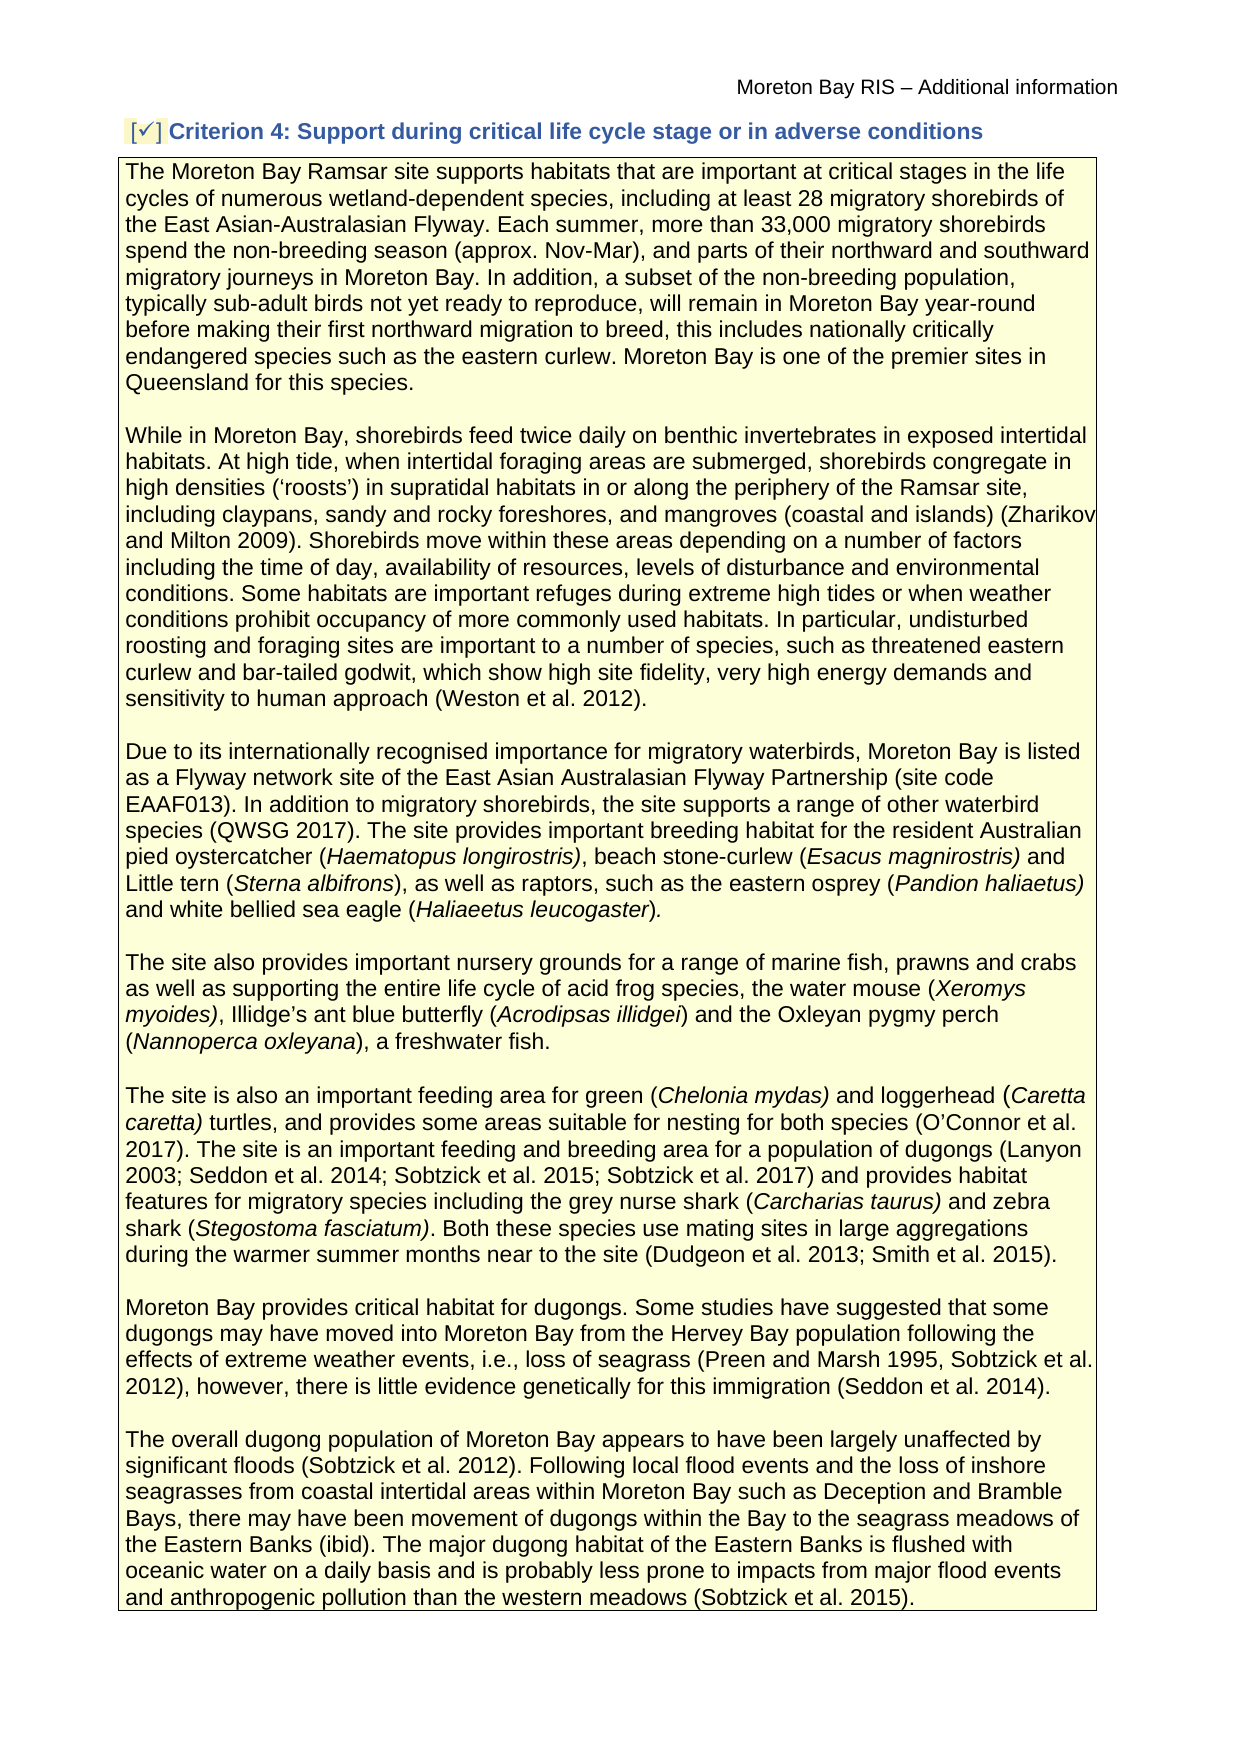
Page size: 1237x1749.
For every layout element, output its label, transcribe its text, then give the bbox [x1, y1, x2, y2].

text [] Criterion 4: Support during critical life cycle stage or in adverse conditions [168, 118, 1118, 144]
table_header The Moreton Bay Ramsar site supports habitats that are important at critical stages in the life cycles of numerous wetland-dependent species, including at least 28 migratory shorebirds of the East Asian-Australasian Flyway. Each summer, more than 33,000 migratory shorebirds spend the non-breeding season (approx. Nov-Mar), and parts of their northward and southward migratory journeys in Moreton Bay. In addition, a subset of the non-breeding population, typically sub-adult birds not yet ready to reproduce, will remain in Moreton Bay year-round before making their first northward migration to breed, this includes nationally critically endangered species such as the eastern curlew. Moreton Bay is one of the premier sites in Queensland for this species. While in Moreton Bay, shorebirds feed twice daily on benthic invertebrates in exposed intertidal habitats. At high tide, when intertidal foraging areas are submerged, shorebirds congregate in high densities (‘roosts’) in supratidal habitats in or along the periphery of the Ramsar site, including claypans, sandy and rocky foreshores, and mangroves (coastal and islands) (Zharikov and Milton 2009). Shorebirds move within these areas depending on a number of factors including the time of day, availability of resources, levels of disturbance and environmental conditions. Some habitats are important refuges during extreme high tides or when weather conditions prohibit occupancy of more commonly used habitats. In particular, undisturbed roosting and foraging sites are important to a number of species, such as threatened eastern curlew and bar-tailed godwit, which show high site fidelity, very high energy demands and sensitivity to human approach (Weston et al. 2012). Due to its internationally recognised importance for migratory waterbirds, Moreton Bay is listed as a Flyway network site of the East Asian Australasian Flyway Partnership (site code EAAF013). In addition to migratory shorebirds, the site supports a range of other waterbird species (QWSG 2017). The site provides important breeding habitat for the resident Australian pied oystercatcher (Haematopus longirostris), beach stone-curlew (Esacus magnirostris) and Little tern (Sterna albifrons), as well as raptors, such as the eastern osprey (Pandion haliaetus) and white bellied sea eagle (Haliaeetus leucogaster). The site also provides important nursery grounds for a range of marine fish, prawns and crabs as well as supporting the entire life cycle of acid frog species, the water mouse (Xeromys myoides), Illidge’s ant blue butterfly (Acrodipsas illidgei) and the Oxleyan pygmy perch (Nannoperca oxleyana), a freshwater fish. The site is also an important feeding area for green (Chelonia mydas) and loggerhead (Caretta caretta) turtles, and provides some areas suitable for nesting for both species (O’Connor et al. 2017). The site is an important feeding and breeding area for a population of dugongs (Lanyon 2003; Seddon et al. 2014; Sobtzick et al. 2015; Sobtzick et al. 2017) and provides habitat features for migratory species including the grey nurse shark (Carcharias taurus) and zebra shark (Stegostoma fasciatum). Both these species use mating sites in large aggregations during the warmer summer months near to the site (Dudgeon et al. 2013; Smith et al. 2015). Moreton Bay provides critical habitat for dugongs. Some studies have suggested that some dugongs may have moved into Moreton Bay from the Hervey Bay population following the effects of extreme weather events, i.e., loss of seagrass (Preen and Marsh 1995, Sobtzick et al. 2012), however, there is little evidence genetically for this immigration (Seddon et al. 2014). The overall dugong population of Moreton Bay appears to have been largely unaffected by significant floods (Sobtzick et al. 2012). Following local flood events and the loss of inshore seagrasses from coastal intertidal areas within Moreton Bay such as Deception and Bramble Bays, there may have been movement of dugongs within the Bay to the seagrass meadows of the Eastern Banks (ibid). The major dugong habitat of the Eastern Banks is flushed with oceanic water on a daily basis and is probably less prone to impacts from major flood events and anthropogenic pollution than the western meadows (Sobtzick et al. 2015). [119, 158, 1096, 1610]
